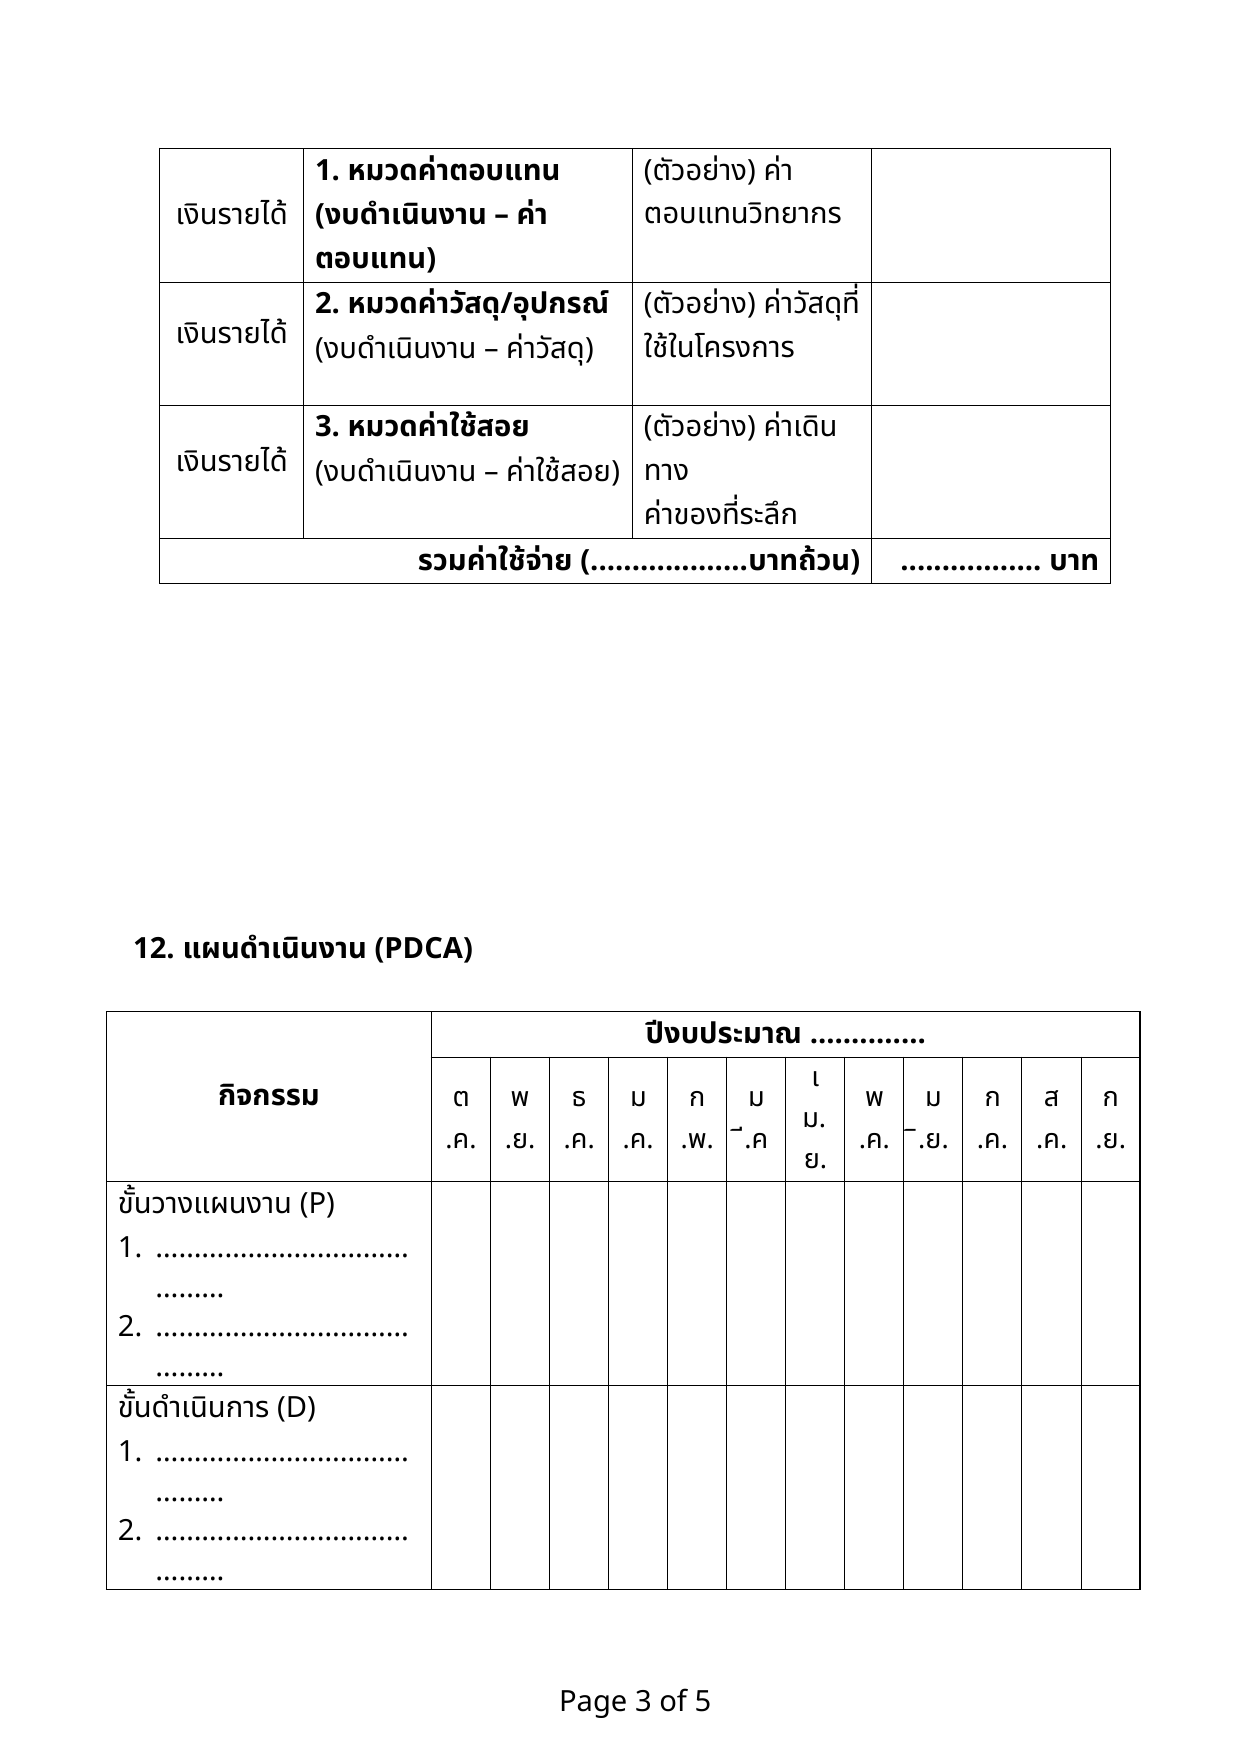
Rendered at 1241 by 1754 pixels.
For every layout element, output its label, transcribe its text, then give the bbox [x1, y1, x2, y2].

table_cell [963, 1182, 1021, 1385]
list 12. แผนดำเนินงาน (PDCA) [133, 927, 1137, 972]
table_cell 2. หมวดค่าวัสดุ/อุปกรณ์ (งบดำเนินงาน – ค่าวัสดุ) [304, 283, 632, 404]
table_cell [1022, 1182, 1081, 1385]
table_cell มี.ค [727, 1058, 785, 1181]
table_cell [550, 1386, 608, 1589]
table_cell รวมค่าใช้จ่าย (...................บาทถ้วน) [160, 539, 871, 583]
table_cell [1082, 1386, 1139, 1589]
table_cell [432, 1386, 490, 1589]
table_cell พ.ย. [491, 1058, 549, 1181]
table_cell [727, 1386, 785, 1589]
table_cell [550, 1182, 608, 1385]
table_cell [845, 1182, 903, 1385]
table_cell พ.ค. [845, 1058, 903, 1181]
table_cell ก.ค. [963, 1058, 1021, 1181]
table_cell [668, 1182, 726, 1385]
table_cell [491, 1182, 549, 1385]
table_cell 1. หมวดค่าตอบแทน (งบดำเนินงาน – ค่าตอบแทน) [304, 149, 632, 282]
table_cell เงินรายได้ [160, 406, 303, 538]
table_cell [1082, 1182, 1139, 1385]
table_cell [963, 1386, 1021, 1589]
table_cell [786, 1386, 844, 1589]
table_cell มิ.ย. [904, 1058, 962, 1181]
table_cell ธ.ค. [550, 1058, 608, 1181]
table_cell (ตัวอย่าง) ค่าตอบแทนวิทยากร [633, 149, 871, 282]
table_cell [872, 149, 1110, 282]
table_cell เงินรายได้ [160, 149, 303, 282]
table_cell [1022, 1386, 1081, 1589]
table_cell ม.ค. [609, 1058, 667, 1181]
table_cell [904, 1386, 962, 1589]
table_cell [845, 1386, 903, 1589]
table_cell ก.พ. [668, 1058, 726, 1181]
table_cell [491, 1386, 549, 1589]
table_cell เม.ย. [786, 1058, 844, 1181]
table_cell [668, 1386, 726, 1589]
table_cell [432, 1182, 490, 1385]
table_cell ส.ค. [1022, 1058, 1081, 1181]
table_cell ก.ย. [1082, 1058, 1139, 1181]
table_cell (ตัวอย่าง) ค่าเดินทาง ค่าของที่ระลึก [633, 406, 871, 538]
table_cell ขั้นวางแผนงาน (P) …………………………………… …………………………………… [107, 1182, 431, 1385]
table_cell [609, 1182, 667, 1385]
table_cell [872, 283, 1110, 404]
table_cell ต.ค. [432, 1058, 490, 1181]
table_cell [609, 1386, 667, 1589]
table_cell ขั้นดำเนินการ (D) …………………………………… …………………………………… [107, 1386, 431, 1589]
table_cell [786, 1182, 844, 1385]
table_cell [727, 1182, 785, 1385]
table_cell [872, 406, 1110, 538]
table_cell เงินรายได้ [160, 283, 303, 404]
table_header กิจกรรม [107, 1012, 431, 1181]
table_cell (ตัวอย่าง) ค่าวัสดุที่ใช้ในโครงการ [633, 283, 871, 404]
table_cell 3. หมวดค่าใช้สอย (งบดำเนินงาน – ค่าใช้สอย) [304, 406, 632, 538]
table_cell ................. บาท [872, 539, 1110, 583]
table_header ปีงบประมาณ .............. [432, 1012, 1139, 1057]
table_cell [904, 1182, 962, 1385]
